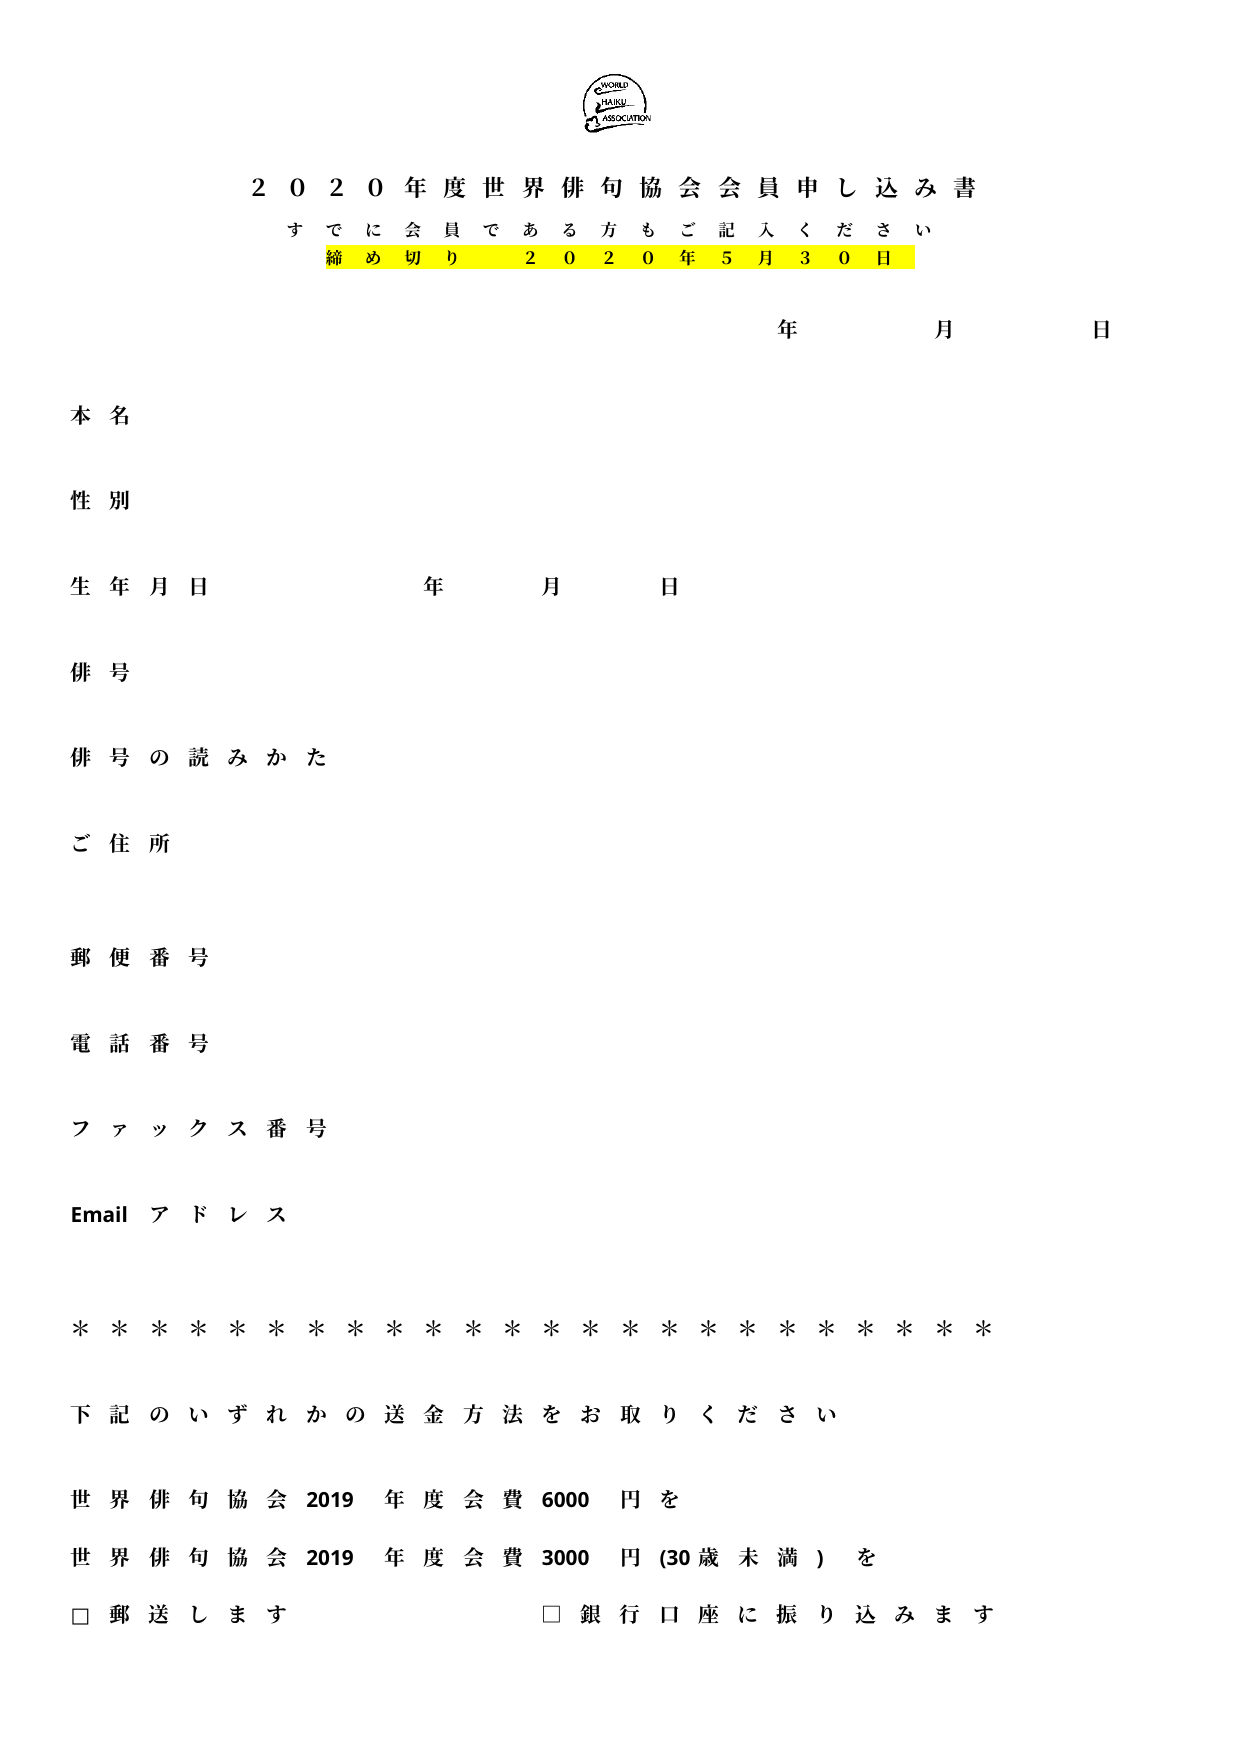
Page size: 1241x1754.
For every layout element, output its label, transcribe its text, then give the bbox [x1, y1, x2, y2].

text ＊＊＊＊＊＊＊＊＊＊＊＊＊＊＊＊＊＊＊＊＊＊＊＊ [70, 1299, 1170, 1356]
picture [580, 71, 653, 135]
text 電話番号 [70, 1014, 1170, 1071]
text 下記のいずれかの送金方法をお取りください [70, 1385, 1170, 1442]
text 俳号の読みかた [70, 728, 1170, 785]
text 年 月 日 [70, 300, 1170, 357]
text 世界俳句協会2019年度会費3000円(30歳未満)を [70, 1527, 1170, 1584]
text Emailアドレス [70, 1185, 1170, 1242]
text □郵送します □銀行口座に振り込みます [70, 1584, 1170, 1642]
text ご住所 [70, 814, 1170, 871]
text すでに会員である方もご記入ください [70, 214, 1170, 243]
text 本名 [70, 386, 1170, 443]
text 性別 [70, 471, 1170, 528]
text ２０２０年度世界俳句協会会員申し込み書 [70, 157, 1170, 214]
text 締め切り ２０２０年５月３０日 [70, 243, 1170, 272]
text 俳号 [70, 643, 1170, 700]
text 郵便番号 [70, 928, 1170, 985]
text ファックス番号 [70, 1099, 1170, 1156]
text 生年月日 年 月 日 [70, 557, 1170, 614]
text 世界俳句協会2019年度会費6000円を [70, 1470, 1170, 1527]
